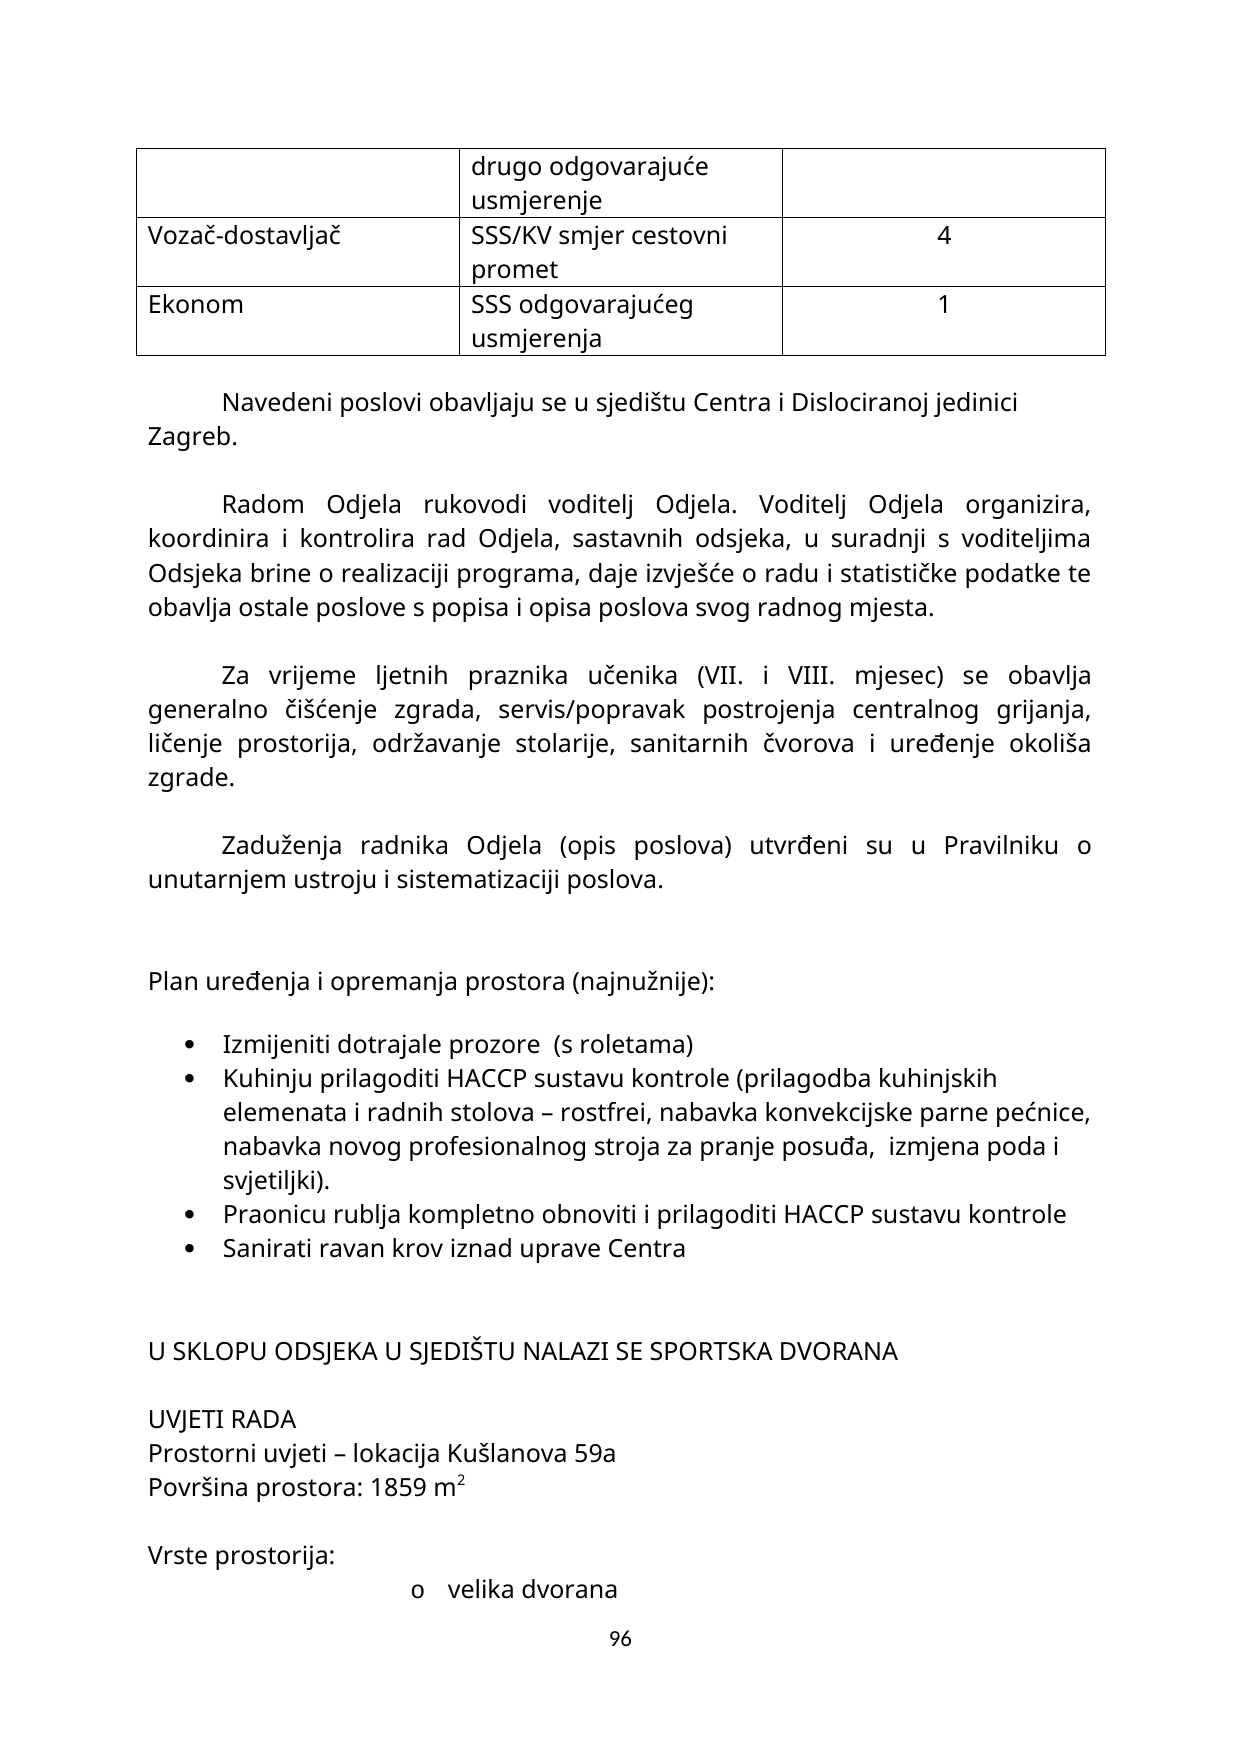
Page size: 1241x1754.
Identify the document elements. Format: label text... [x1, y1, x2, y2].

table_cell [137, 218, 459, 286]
text Radom Odjela rukovodi voditelj Odjela. Voditelj Odjela organizira, koordinira i kontrolira rad Odjela, sastavnih odsjeka, u suradnji s voditeljima Odsjeka brine o realizaciji programa, daje izvješće o radu i statističke podatke te obavlja ostale poslove s popisa i opisa poslova svog radnog mjesta. [148, 487, 1093, 623]
list Sanirati ravan krov iznad uprave Centra [185, 1231, 1093, 1265]
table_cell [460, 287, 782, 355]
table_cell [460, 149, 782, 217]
text Za vrijeme ljetnih praznika učenika (VII. i VIII. mjesec) se obavlja generalno čišćenje zgrada, servis/popravak postrojenja centralnog grijanja, ličenje prostorija, održavanje stolarije, sanitarnih čvorova i uređenje okoliša zgrade. [148, 657, 1093, 794]
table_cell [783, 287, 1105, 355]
list Kuhinju prilagoditi HACCP sustavu kontrole (prilagodba kuhinjskih elemenata i radnih stolova – rostfrei, nabavka konvekcijske parne pećnice, nabavka novog profesionalnog stroja za pranje posuđa, izmjena poda i svjetiljki). [185, 1061, 1093, 1197]
text UVJETI RADA [148, 1401, 1093, 1436]
text Plan uređenja i opremanja prostora (najnužnije): [148, 964, 1093, 998]
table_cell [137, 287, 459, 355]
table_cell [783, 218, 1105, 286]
list Praonicu rublja kompletno obnoviti i prilagoditi HACCP sustavu kontrole [185, 1197, 1093, 1231]
text Zaduženja radnika Odjela (opis poslova) utvrđeni su u Pravilniku o unutarnjem ustroju i sistematizaciji poslova. [148, 828, 1093, 896]
text Prostorni uvjeti – lokacija Kušlanova 59a [148, 1436, 1093, 1469]
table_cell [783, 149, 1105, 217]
list Izmijeniti dotrajale prozore (s roletama) [185, 1027, 1093, 1061]
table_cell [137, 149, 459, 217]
list velika dvorana [410, 1572, 1093, 1606]
text Vrste prostorija: [148, 1538, 1093, 1572]
text U SKLOPU ODSJEKA U SJEDIŠTU NALAZI SE SPORTSKA DVORANA [148, 1333, 1093, 1367]
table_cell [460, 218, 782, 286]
text Površina prostora: 1859 m2 [148, 1469, 1093, 1504]
text Navedeni poslovi obavljaju se u sjedištu Centra i Dislociranoj jedinici Zagreb. [148, 385, 1093, 453]
